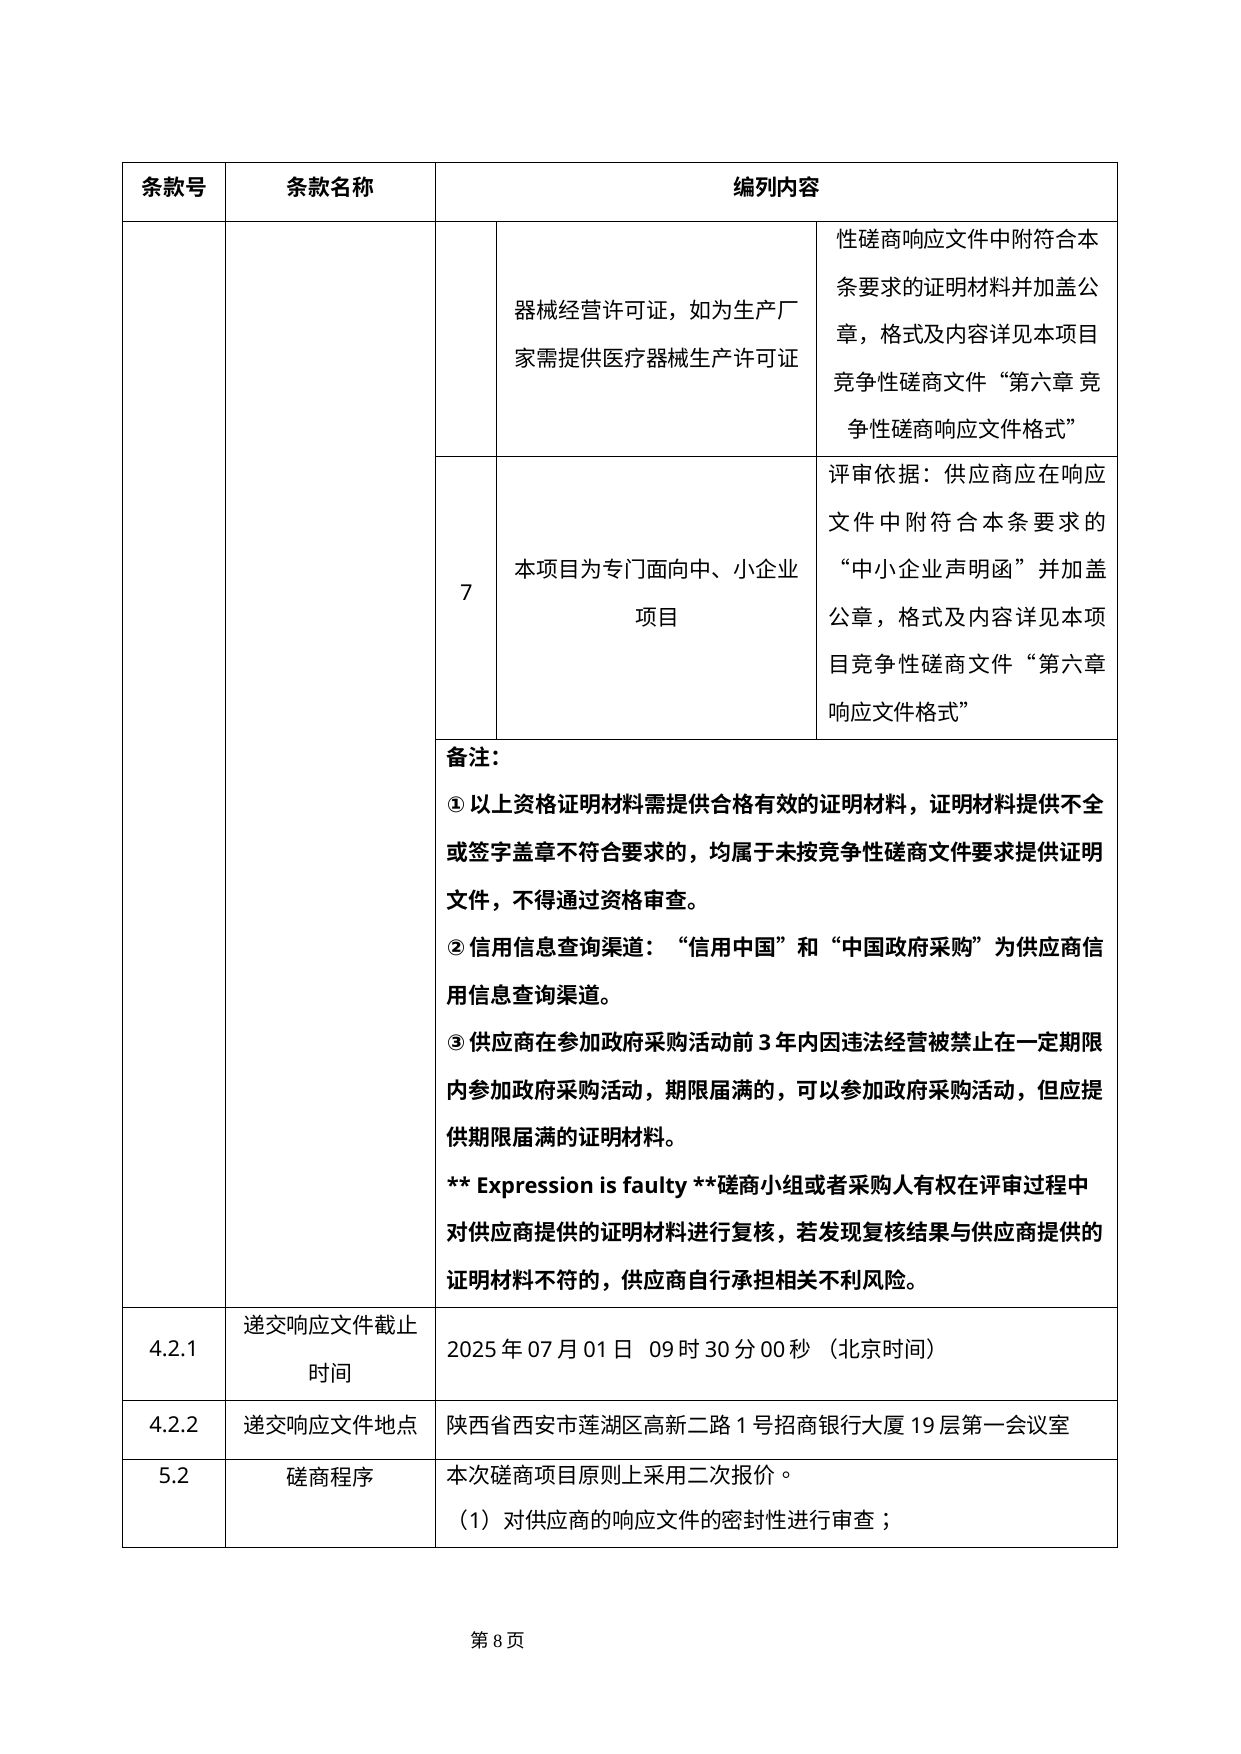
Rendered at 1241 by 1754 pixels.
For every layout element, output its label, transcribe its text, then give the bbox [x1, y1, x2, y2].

table_cell 2025年07月01日 09时30分00秒 （北京时间） [436, 1308, 1117, 1400]
table_cell 本项目为专门面向中、小企业 项目 [497, 457, 816, 739]
table_header 条款名称 [226, 163, 435, 221]
table_cell 陕西省西安市莲湖区高新二路1号招商银行大厦19层第一会议室 [436, 1401, 1117, 1459]
table_cell 供应商如为经销商须提供医疗器械经营许可证，如为生产厂家需提供医疗器械生产许可证 [497, 222, 816, 456]
table_cell 6 [436, 222, 496, 456]
table_cell 磋商程序 [226, 1460, 435, 1547]
table_cell 评审依据：供应商应在响应文件中附符合本条要求的“中小企业声明函”并加盖公章，格式及内容详见本项目竞争性磋商文件“第六章 响应文件格式” [817, 457, 1117, 739]
table_cell 4.2.1 [123, 1308, 225, 1400]
table_cell 备注： ①以上资格证明材料需提供合格有效的证明材料，证明材料提供不全或签字盖章不符合要求的，均属于未按竞争性磋商文件要求提供证明文件，不得通过资格审查。 ②信用信息查询渠道：“信用中国”和“中国政府采购”为供应商信用信息查询渠道。 ③供应商在参加政府采购活动前3年内因违法经营被禁止在一定期限内参加政府采购活动，期限届满的，可以参加政府采购活动，但应提供期限届满的证明材料。 ④磋商小组或者采购人有权在评审过程中对供应商提供的证明材料进行复核，若发现复核结果与供应商提供的证明材料不符的，供应商自行承担相关不利风险。 [436, 740, 1117, 1307]
table_header 条款号 [123, 163, 225, 221]
table_cell 递交响应文件截止时间 [226, 1308, 435, 1400]
table_cell 7 [436, 457, 496, 739]
table_cell 5.2 [123, 1460, 225, 1547]
table_cell 4.2.2 [123, 1401, 225, 1459]
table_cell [436, 1460, 1117, 1547]
table_header 编列内容 [436, 163, 1117, 221]
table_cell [817, 222, 1117, 456]
table_cell 递交响应文件地点 [226, 1401, 435, 1459]
